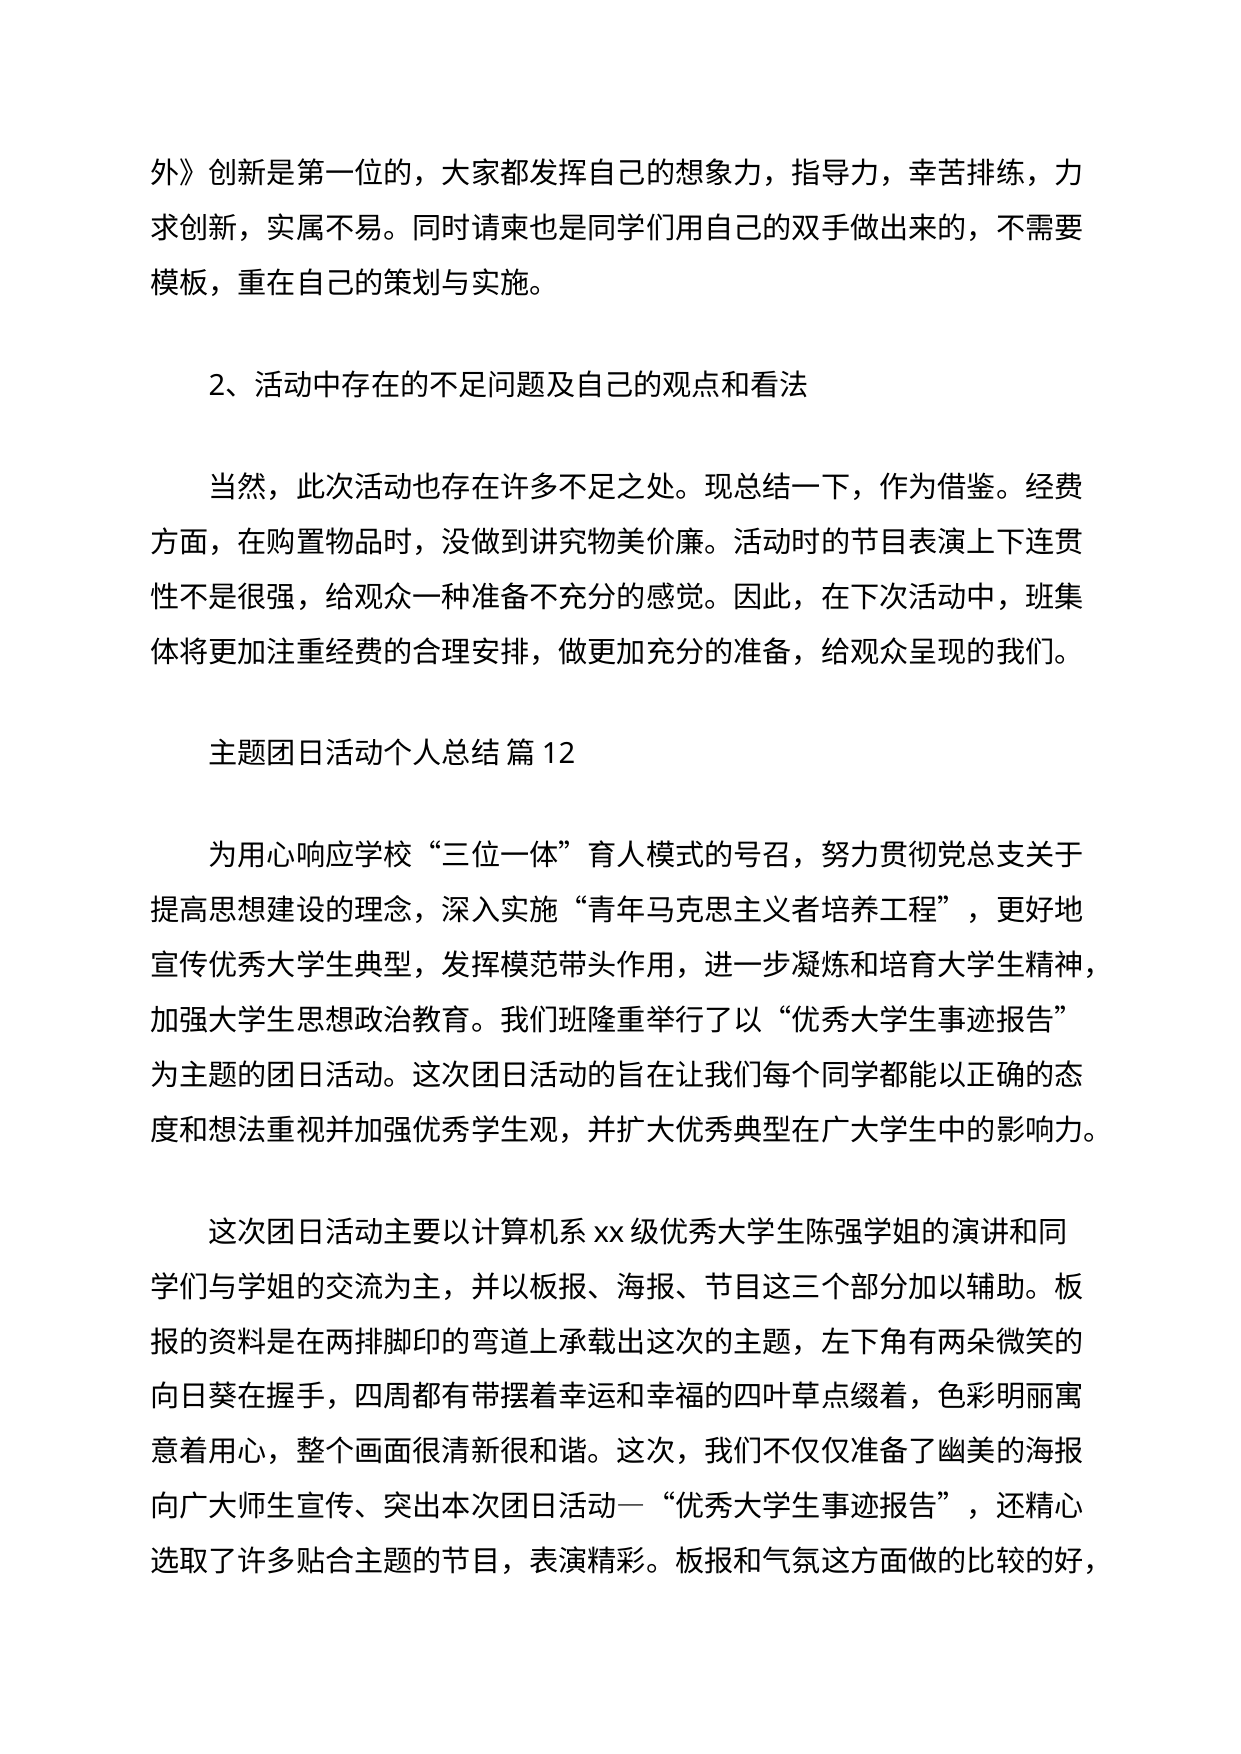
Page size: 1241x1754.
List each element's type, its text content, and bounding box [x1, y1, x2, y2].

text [150, 150, 1090, 302]
text 当然，此次活动也存在许多不足之处。现总结一下，作为借鉴。经费方面，在购置物品时，没做到讲究物美价廉。活动时的节目表演上下连贯性不是很强，给观众一种准备不充分的感觉。因此，在下次活动中，班集体将更加注重经费的合理安排，做更加充分的准备，给观众呈现的我们。 [150, 463, 1090, 671]
text 为用心响应学校“三位一体”育人模式的号召，努力贯彻党总支关于提高思想建设的理念，深入实施“青年马克思主义者培养工程”，更好地宣传优秀大学生典型，发挥模范带头作用，进一步凝炼和培育大学生精神，加强大学生思想政治教育。我们班隆重举行了以“优秀大学生事迹报告”为主题的团日活动。这次团日活动的旨在让我们每个同学都能以正确的态度和想法重视并加强优秀学生观，并扩大优秀典型在广大学生中的影响力。 [150, 832, 1090, 1149]
text 2、活动中存在的不足问题及自己的观点和看法 [150, 362, 1090, 404]
text 主题团日活动个人总结 篇12 [150, 730, 1090, 772]
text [150, 1208, 1090, 1580]
